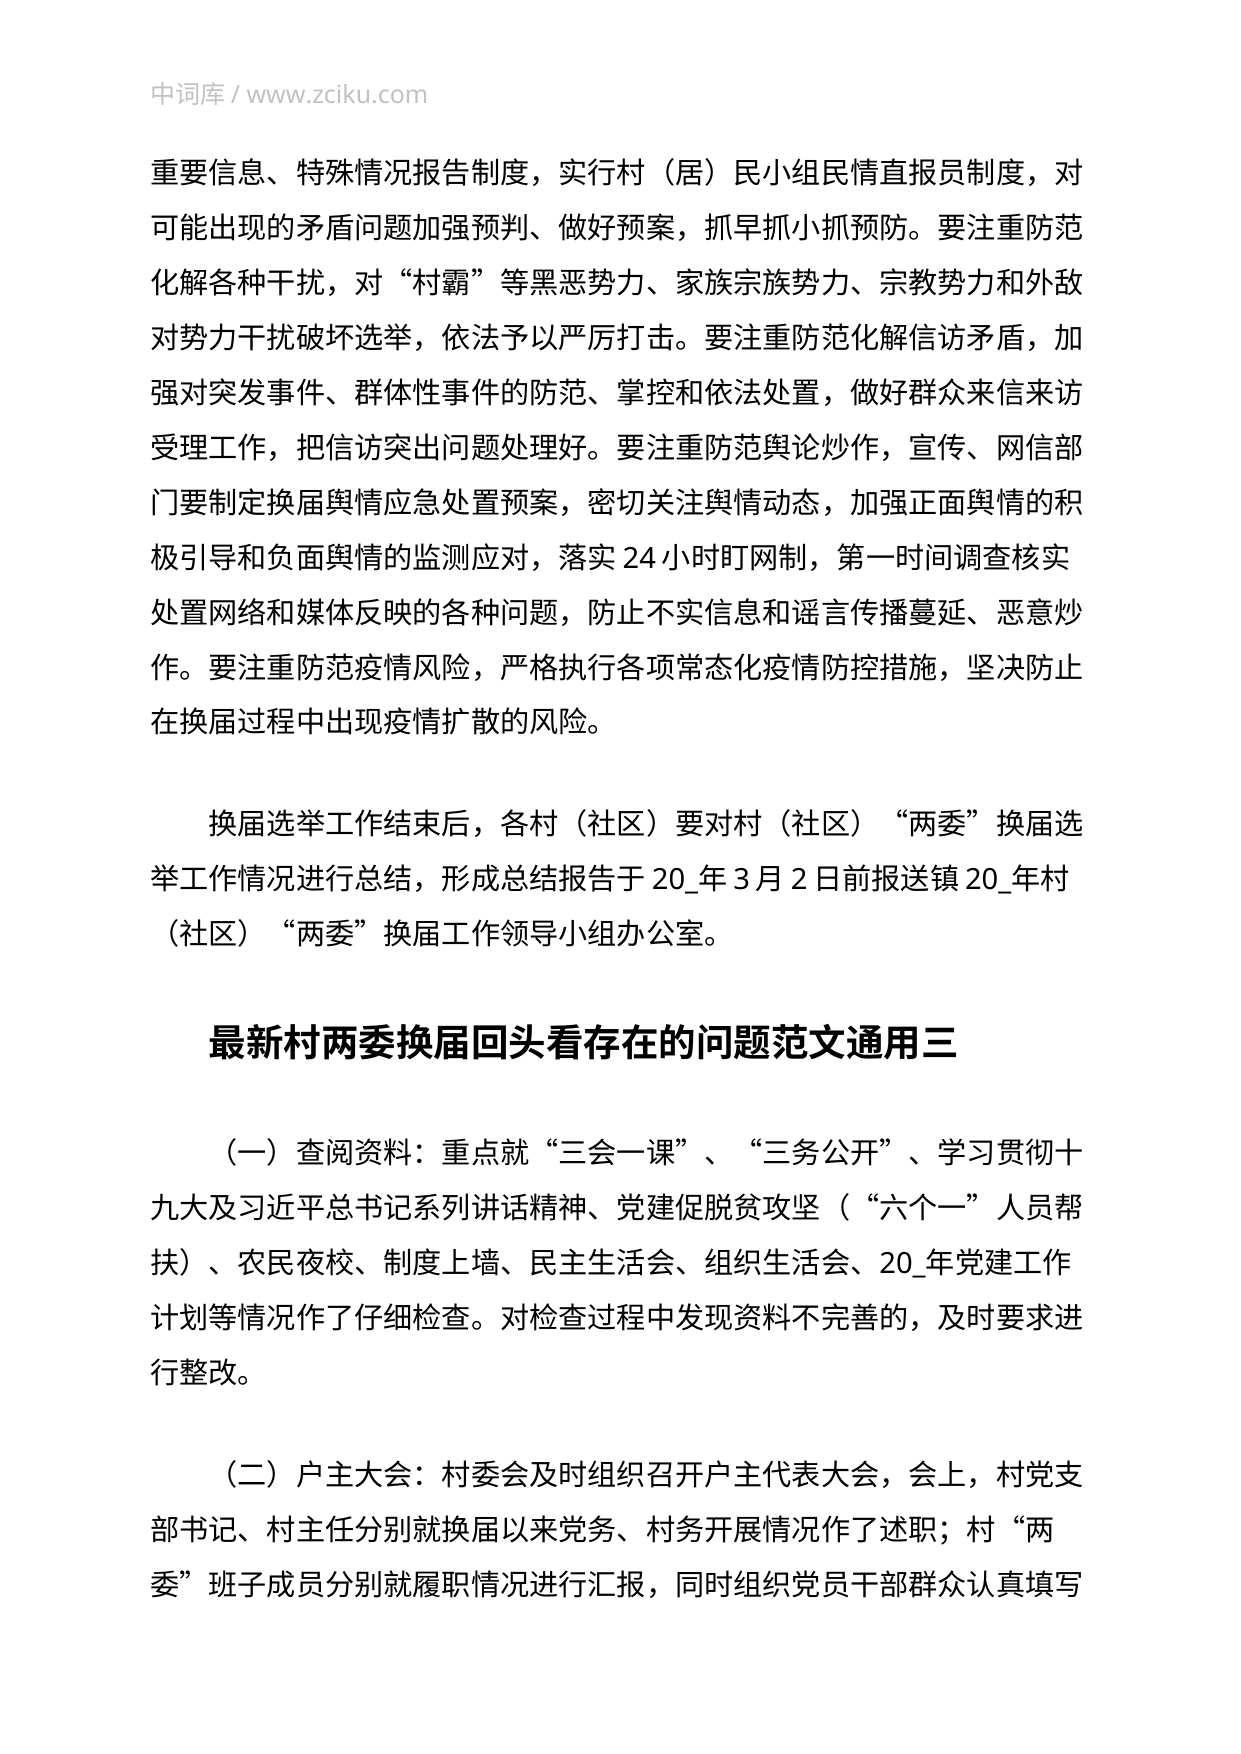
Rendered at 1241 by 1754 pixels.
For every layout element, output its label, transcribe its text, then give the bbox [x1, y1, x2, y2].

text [150, 1451, 1090, 1603]
text 换届选举工作结束后，各村（社区）要对村（社区）“两委”换届选举工作情况进行总结，形成总结报告于20_年3月2日前报送镇20_年村（社区）“两委”换届工作领导小组办公室。 [150, 801, 1090, 953]
text 最新村两委换届回头看存在的问题范文通用三 [150, 1012, 1090, 1067]
text （一）查阅资料：重点就“三会一课”、“三务公开”、学习贯彻十九大及习近平总书记系列讲话精神、党建促脱贫攻坚（“六个一”人员帮扶）、农民夜校、制度上墙、民主生活会、组织生活会、20_年党建工作计划等情况作了仔细检查。对检查过程中发现资料不完善的，及时要求进行整改。 [150, 1130, 1090, 1392]
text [150, 150, 1090, 741]
